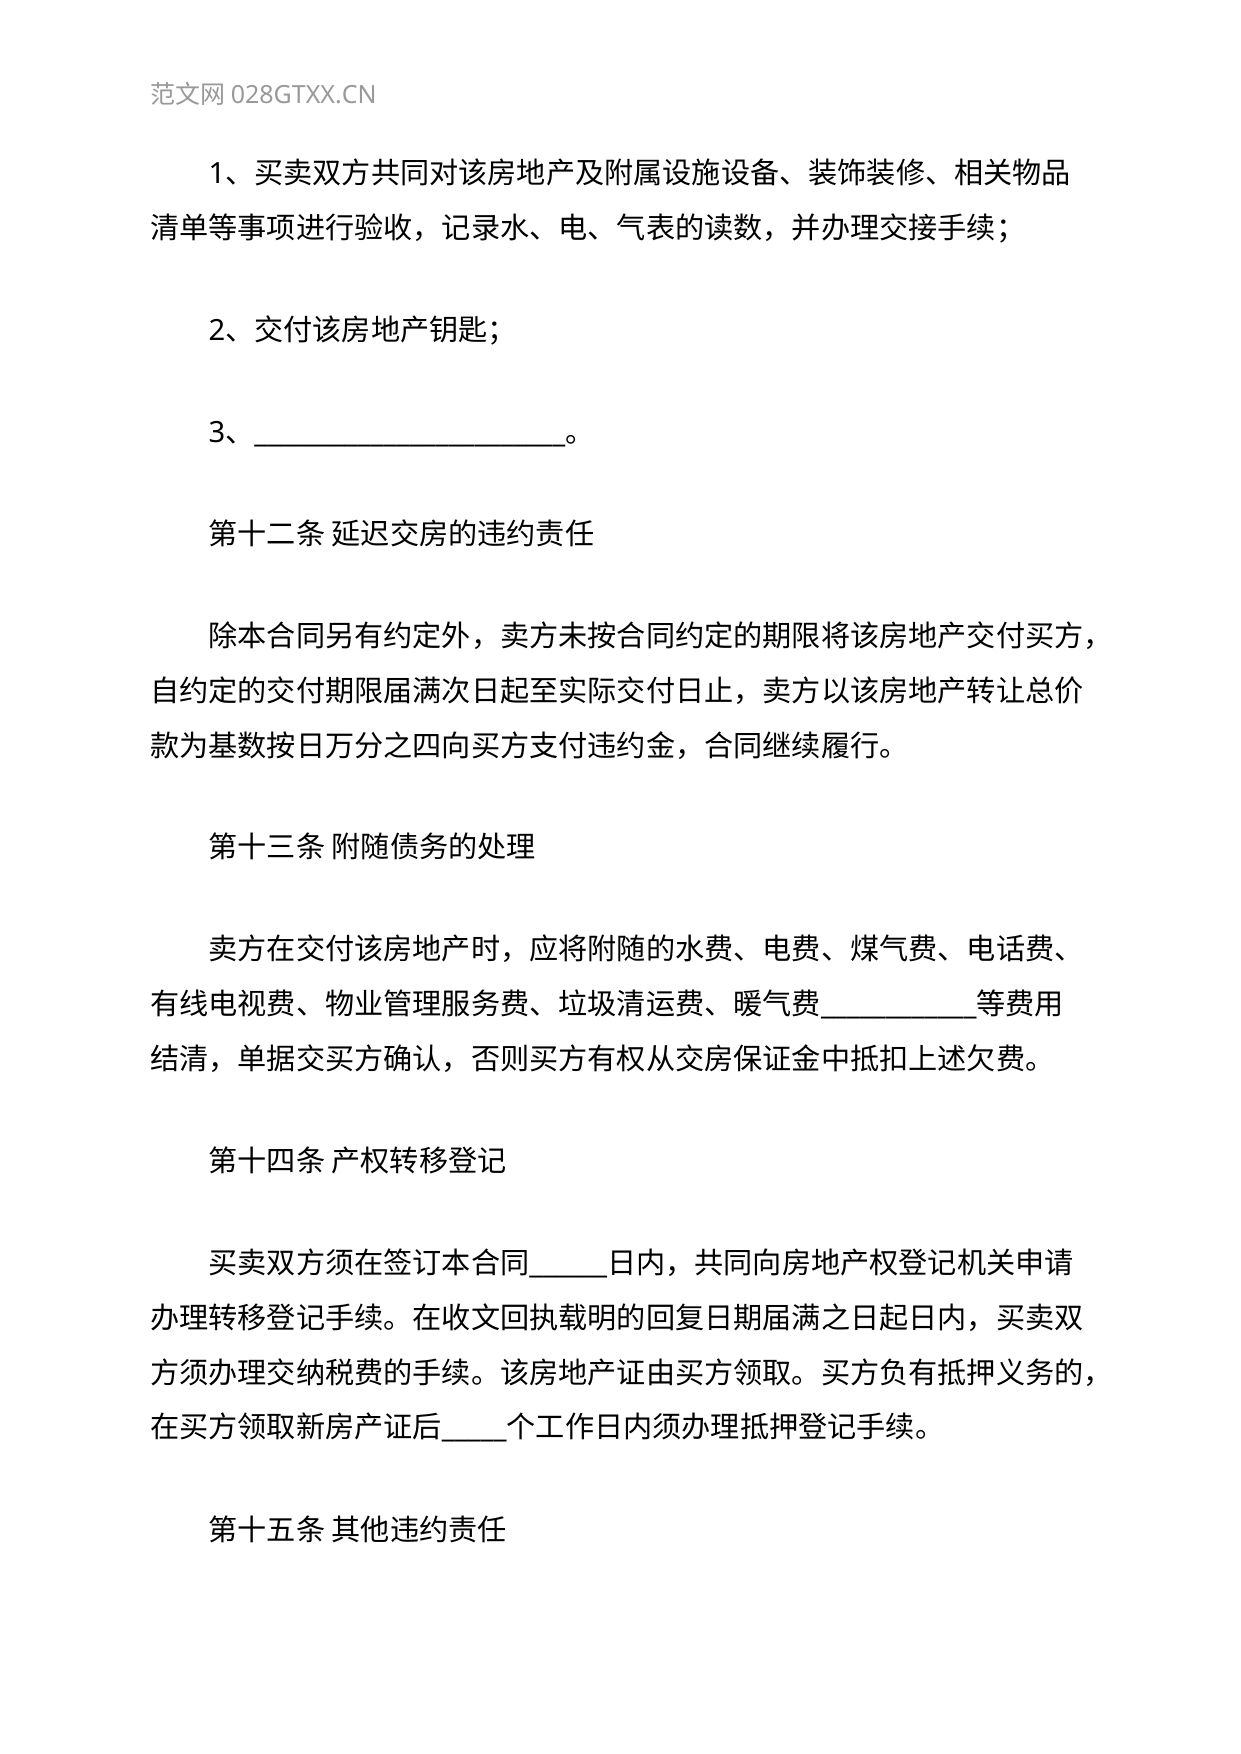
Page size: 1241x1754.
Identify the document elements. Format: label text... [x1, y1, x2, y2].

text 买卖双方须在签订本合同______日内，共同向房地产权登记机关申请办理转移登记手续。在收文回执载明的回复日期届满之日起日内，买卖双方须办理交纳税费的手续。该房地产证由买方领取。买方负有抵押义务的，在买方领取新房产证后_____个工作日内须办理抵押登记手续。 [150, 1239, 1090, 1446]
text 第十五条 其他违约责任 [150, 1506, 1090, 1548]
text 第十四条 产权转移登记 [150, 1137, 1090, 1180]
text 2、交付该房地产钥匙； [150, 307, 1090, 349]
text 除本合同另有约定外，卖方未按合同约定的期限将该房地产交付买方，自约定的交付期限届满次日起至实际交付日止，卖方以该房地产转让总价款为基数按日万分之四向买方支付违约金，合同继续履行。 [150, 612, 1090, 764]
text 第十三条 附随债务的处理 [150, 824, 1090, 866]
text 3、________________________。 [150, 409, 1090, 451]
text 1、买卖双方共同对该房地产及附属设施设备、装饰装修、相关物品清单等事项进行验收，记录水、电、气表的读数，并办理交接手续； [150, 150, 1090, 247]
text 第十二条 延迟交房的违约责任 [150, 511, 1090, 553]
text 卖方在交付该房地产时，应将附随的水费、电费、煤气费、电话费、有线电视费、物业管理服务费、垃圾清运费、暖气费____________等费用结清，单据交买方确认，否则买方有权从交房保证金中抵扣上述欠费。 [150, 926, 1090, 1078]
